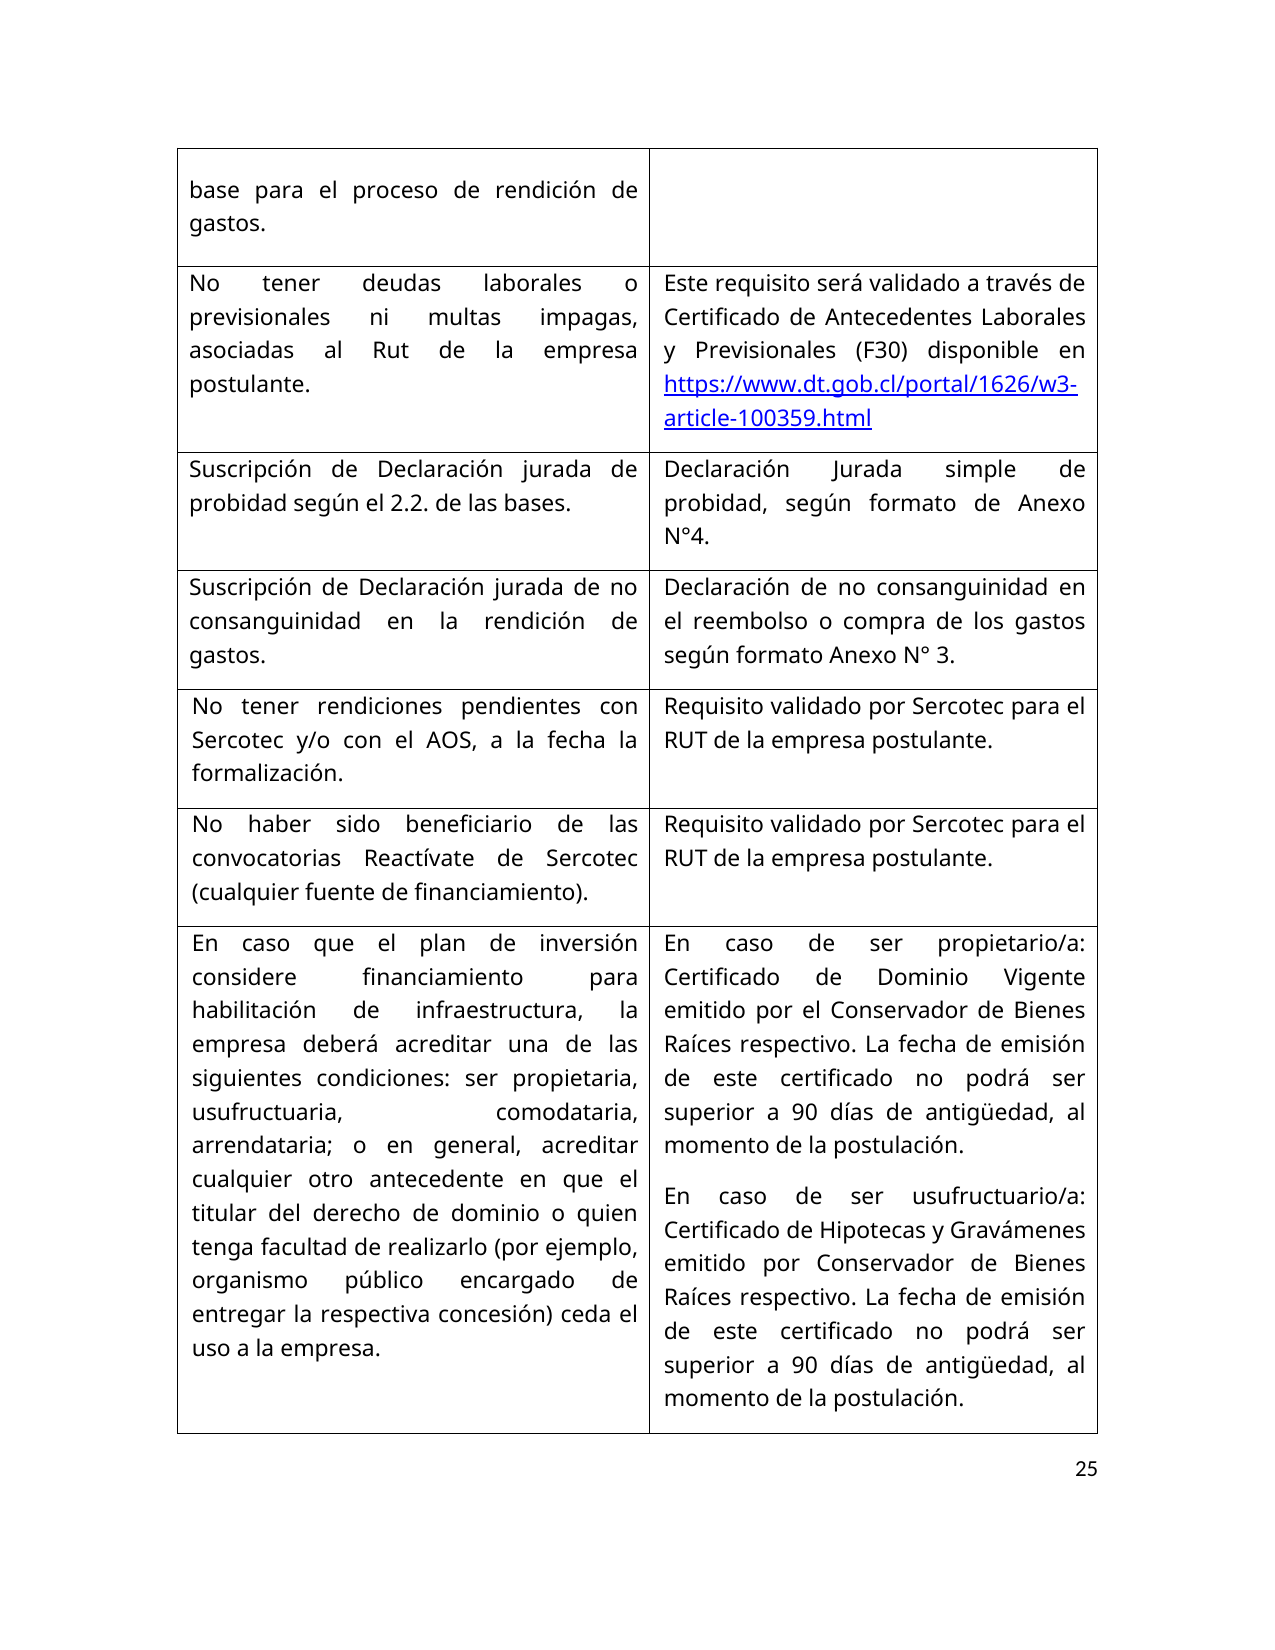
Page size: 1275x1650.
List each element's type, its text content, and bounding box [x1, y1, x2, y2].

table_cell No haber sido beneficiario de las convocatorias Reactívate de Sercotec (cualquier fuente de financiamiento). [178, 809, 649, 926]
table_cell Suscripción de Declaración jurada de no consanguinidad en la rendición de gastos. [178, 571, 649, 689]
table_cell Este requisito será validado a través de Certificado de Antecedentes Laborales y Previsionales (F30) disponible en https://www.dt.gob.cl/portal/1626/w3-article-100359.html [650, 267, 1097, 452]
table_cell No tener rendiciones pendientes con Sercotec y/o con el AOS, a la fecha la formalización. [178, 690, 649, 807]
table_cell No tener deudas laborales o previsionales ni multas impagas, asociadas al Rut de la empresa postulante. [178, 267, 649, 452]
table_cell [178, 927, 649, 1432]
table_cell Declaración de no consanguinidad en el reembolso o compra de los gastos según formato Anexo N° 3. [650, 571, 1097, 689]
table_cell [650, 149, 1097, 266]
table_cell Requisito validado por Sercotec para el RUT de la empresa postulante. [650, 690, 1097, 807]
table_cell Suscripción de Declaración jurada de probidad según el 2.2. de las bases. [178, 453, 649, 570]
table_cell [178, 149, 649, 266]
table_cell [650, 927, 1097, 1432]
table_cell Declaración Jurada simple de probidad, según formato de Anexo N°4. [650, 453, 1097, 570]
table_cell Requisito validado por Sercotec para el RUT de la empresa postulante. [650, 809, 1097, 926]
